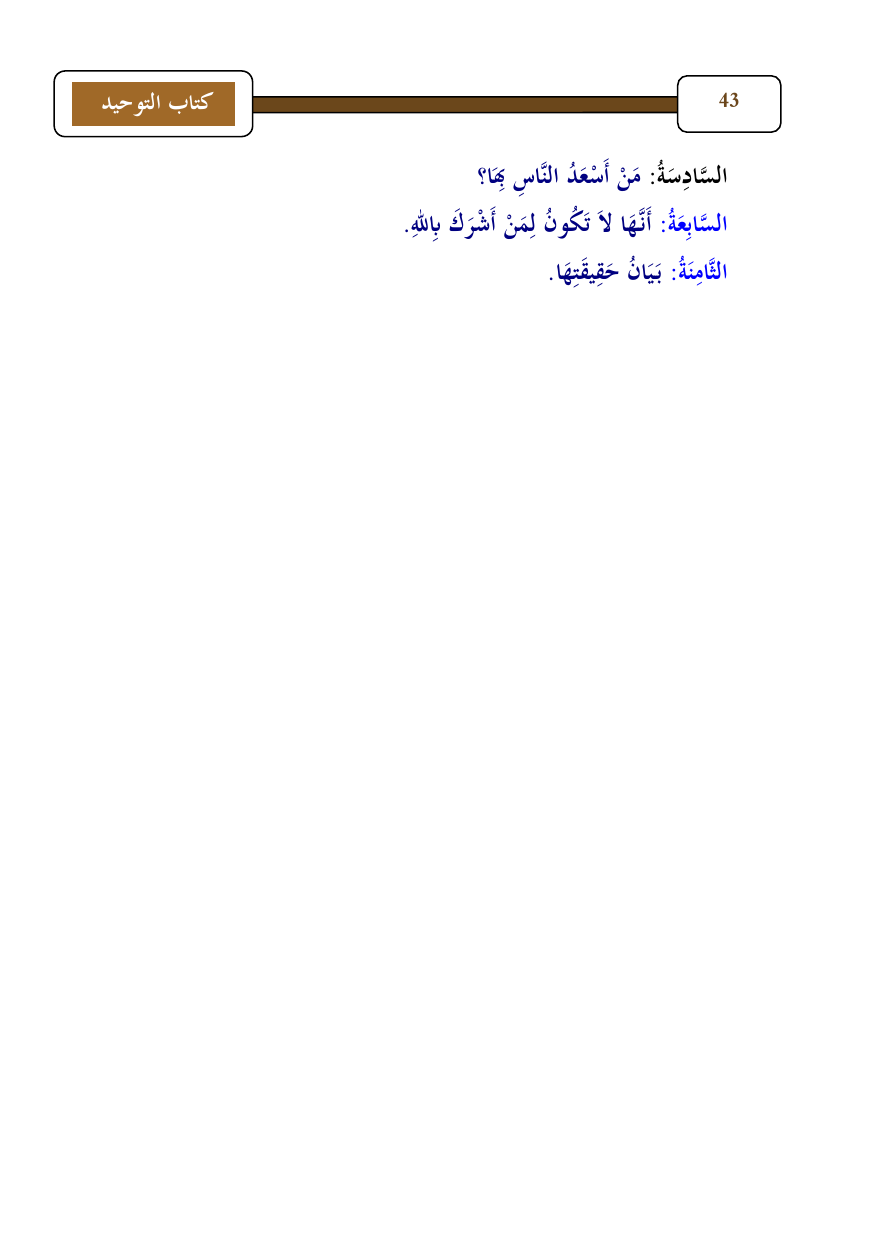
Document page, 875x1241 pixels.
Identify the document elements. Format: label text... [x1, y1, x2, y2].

text السَّادِسَةُ: مَنْ أَسْعَدُ النَّاسِ بِهَا؟ [118, 154, 756, 202]
text الثَّامِنَةُ: بَيَانُ حَقِيقَتِهَا. [118, 250, 756, 298]
text السَّابِعَةُ: أَنَّهَا لاَ تَكُونُ لِمَنْ أَشْرَكَ بِاللهِ. [118, 202, 756, 250]
